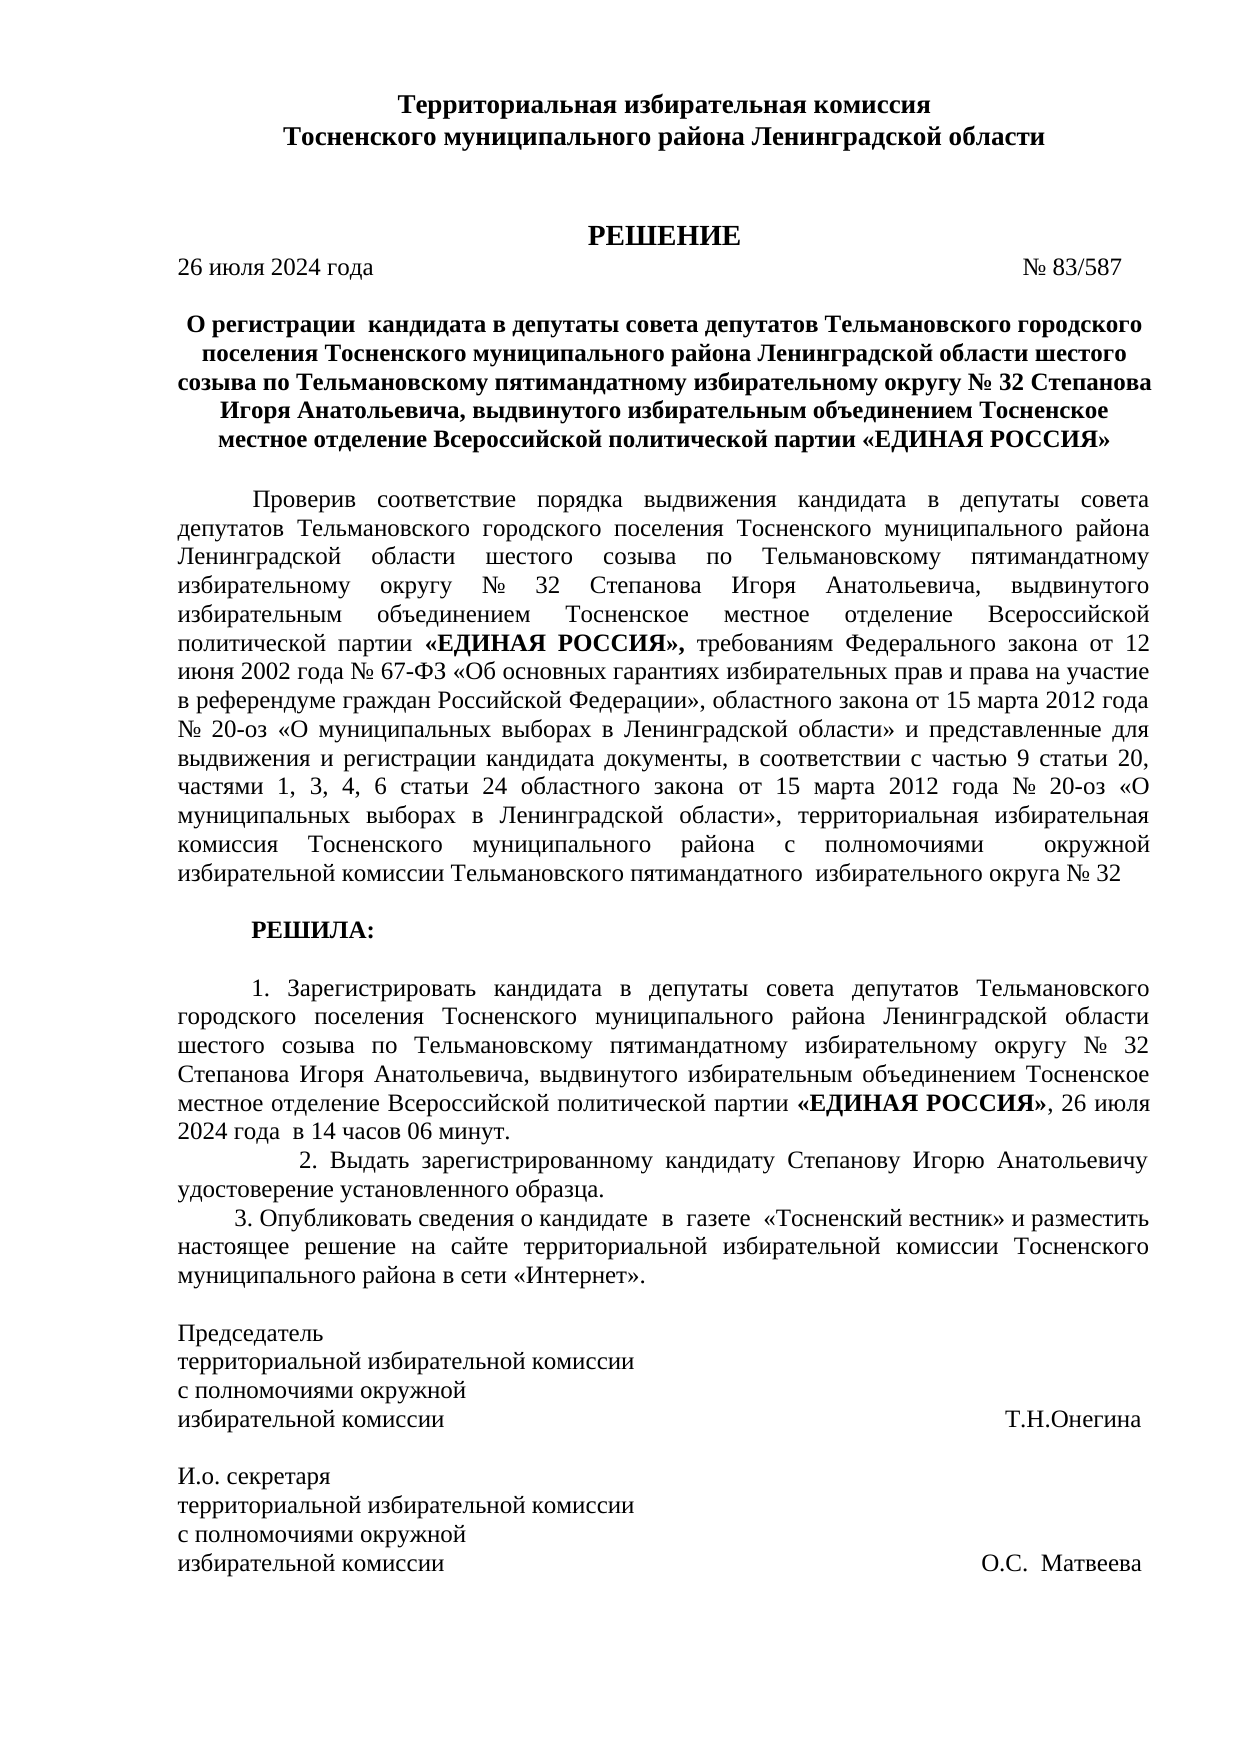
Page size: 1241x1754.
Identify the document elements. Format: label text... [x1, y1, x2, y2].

text РЕШИЛА: [177, 915, 1152, 944]
text 26 июля 2024 года № 83/587 [177, 252, 1152, 280]
text Территориальная избирательная комиссия [177, 89, 1152, 120]
text О регистрации кандидата в депутаты совета депутатов Тельмановского городского поселения Тосненского муниципального района Ленинградской области шестого созыва по Тельмановскому пятимандатному избирательному округу № 32 Степанова Игоря Анатольевича, выдвинутого избирательным объединением Тосненское местное отделение Всероссийской политической партии «ЕДИНАЯ РОССИЯ» [177, 309, 1152, 453]
text РЕШЕНИЕ [177, 218, 1152, 252]
text избирательной комиссии О.С. Матвеева [177, 1548, 1144, 1576]
text территориальной избирательной комиссии [177, 1346, 1152, 1375]
text с полномочиями окружной [177, 1375, 1152, 1404]
text Председатель [177, 1318, 1152, 1346]
text Проверив соответствие порядка выдвижения кандидата в депутаты совета депутатов Тельмановского городского поселения Тосненского муниципального района Ленинградской области шестого созыва по Тельмановскому пятимандатному избирательному округу № 32 Степанова Игоря Анатольевича, выдвинутого избирательным объединением Тосненское местное отделение Всероссийской политической партии «ЕДИНАЯ РОССИЯ», требованиям Федерального закона от № 67-ФЗ «Об основных гарантиях избирательных прав и права на участие в референдуме граждан Российской Федерации», областного закона от № 20-оз «О муниципальных выборах в Ленинградской области» и представленные для выдвижения и регистрации кандидата документы, в соответствии с частью 9 статьи 20, частями 1, 3, 4, 6 статьи 24 областного закона от № 20-оз «О муниципальных выборах в Ленинградской области», территориальная избирательная комиссия Тосненского муниципального района с полномочиями окружной избирательной комиссии Тельмановского пятимандатного избирательного округа № 32 [177, 484, 1150, 886]
text 3. Опубликовать сведения о кандидате в газете «Тосненский вестник» и разместить настоящее решение на сайте территориальной избирательной комиссии Тосненского муниципального района в сети «Интернет». [177, 1203, 1150, 1289]
text Тосненского муниципального района Ленинградской области [177, 120, 1152, 151]
text с полномочиями окружной [177, 1519, 1144, 1548]
text избирательной комиссии Т.Н.Онегина [177, 1404, 1152, 1433]
text И.о. секретаря [177, 1461, 1144, 1490]
text 2. Выдать зарегистрированному кандидату Степанову Игорю Анатольевичу удостоверение установленного образца. [177, 1145, 1150, 1203]
text территориальной избирательной комиссии [177, 1490, 1144, 1519]
text 1. Зарегистрировать кандидата в депутаты совета депутатов Тельмановского городского поселения Тосненского муниципального района Ленинградской области шестого созыва по Тельмановскому пятимандатному избирательному округу № 32 Степанова Игоря Анатольевича, выдвинутого избирательным объединением Тосненское местное отделение Всероссийской политической партии «ЕДИНАЯ РОССИЯ», 26 июля 2024 года в 14 часов 06 минут. [177, 973, 1150, 1145]
